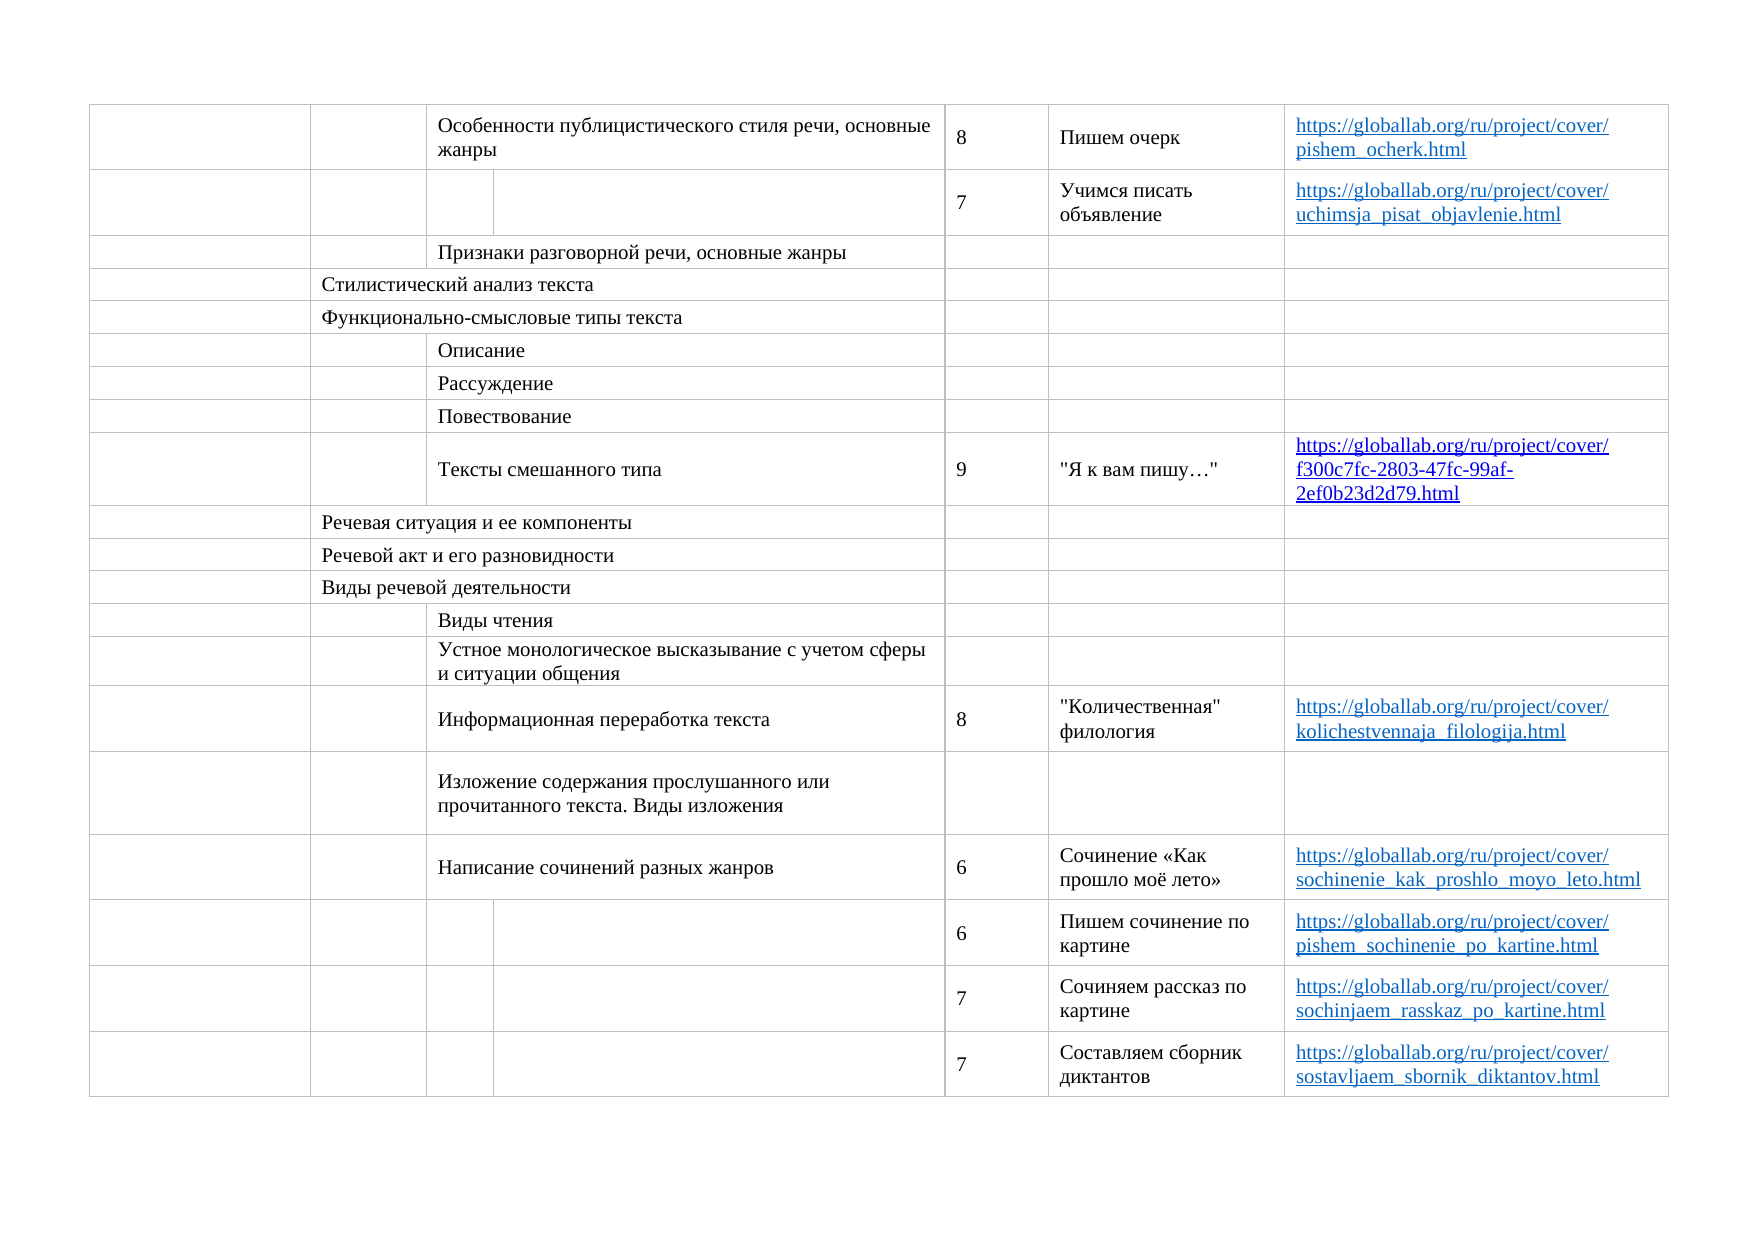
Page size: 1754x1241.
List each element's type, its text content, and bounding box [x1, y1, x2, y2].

table_cell [1285, 269, 1668, 300]
table_cell [90, 400, 310, 432]
table_cell [90, 637, 310, 685]
table_cell https://globallab.org/ru/project/cover/uchimsja_pisat_objavlenie.html [1285, 170, 1668, 235]
table_cell [946, 334, 1048, 366]
table_cell [427, 966, 493, 1031]
table_cell Рассуждение [427, 367, 944, 399]
table_cell Пишем сочинение по картине [1049, 900, 1284, 965]
table_cell [946, 506, 1048, 538]
table_cell [946, 539, 1048, 570]
table_cell [90, 301, 310, 333]
table_cell [311, 966, 426, 1031]
table_cell [1049, 236, 1284, 267]
table_cell [90, 236, 310, 267]
table_cell https://globallab.org/ru/project/cover/sochinjaem_rasskaz_po_kartine.html [1285, 966, 1668, 1031]
table_cell Информационная переработка текста [427, 686, 944, 751]
table_cell [311, 637, 426, 685]
table_cell Повествование [427, 400, 944, 432]
table_cell https://globallab.org/ru/project/cover/f300c7fc-2803-47fc-99af-2ef0b23d2d79.html [1285, 433, 1668, 505]
table_cell Речевой акт и его разновидности [311, 539, 944, 570]
table_cell 8 [946, 105, 1048, 169]
table_cell 7 [946, 966, 1048, 1031]
table_cell [90, 571, 310, 603]
table_cell [1285, 334, 1668, 366]
table_cell Составляем сборник диктантов [1049, 1032, 1284, 1096]
table_cell 8 [946, 686, 1048, 751]
table_cell [946, 400, 1048, 432]
table_cell [90, 170, 310, 235]
table_cell Виды чтения [427, 604, 944, 636]
table_cell 6 [946, 900, 1048, 965]
table_cell [90, 367, 310, 399]
table_cell 7 [946, 1032, 1048, 1096]
table_cell "Я к вам пишу…" [1049, 433, 1284, 505]
table_cell [90, 966, 310, 1031]
table_cell Функционально-смысловые типы текста [311, 301, 944, 333]
table_cell Учимся писать объявление [1049, 170, 1284, 235]
table_cell [311, 686, 426, 751]
table_cell [90, 105, 310, 169]
table_cell [946, 269, 1048, 300]
table_cell [90, 835, 310, 899]
table_cell [1285, 367, 1668, 399]
table_cell Описание [427, 334, 944, 366]
table_cell [311, 900, 426, 965]
table_cell [494, 1032, 944, 1096]
table_cell [311, 752, 426, 834]
table_cell [946, 571, 1048, 603]
table_cell [1049, 269, 1284, 300]
table_cell [311, 1032, 426, 1096]
table_cell [946, 301, 1048, 333]
table_cell [1285, 301, 1668, 333]
table_cell [1049, 400, 1284, 432]
table_cell [1049, 604, 1284, 636]
table_cell 6 [946, 835, 1048, 899]
table_cell https://globallab.org/ru/project/cover/pishem_sochinenie_po_kartine.html [1285, 900, 1668, 965]
table_cell [1049, 539, 1284, 570]
table_cell [311, 236, 426, 267]
table_cell "Количественная" филология [1049, 686, 1284, 751]
table_cell [311, 604, 426, 636]
table_cell [1049, 571, 1284, 603]
table_cell [946, 367, 1048, 399]
table_cell [1049, 637, 1284, 685]
table_cell [90, 1032, 310, 1096]
table_cell [90, 686, 310, 751]
table_cell [90, 539, 310, 570]
table_cell Сочинение «Как прошло моё лето» [1049, 835, 1284, 899]
table_cell 7 [946, 170, 1048, 235]
table_cell Признаки разговорной речи, основные жанры [427, 236, 944, 267]
table_cell [946, 236, 1048, 267]
table_cell [946, 637, 1048, 685]
table_cell [90, 752, 310, 834]
table_cell Тексты смешанного типа [427, 433, 944, 505]
table_cell https://globallab.org/ru/project/cover/sochinenie_kak_proshlo_moyo_leto.html [1285, 835, 1668, 899]
table_cell [311, 367, 426, 399]
table_cell [494, 900, 944, 965]
table_cell [311, 334, 426, 366]
table_cell [494, 170, 944, 235]
table_cell https://globallab.org/ru/project/cover/pishem_ocherk.html [1285, 105, 1668, 169]
table_cell [1285, 539, 1668, 570]
table_cell https://globallab.org/ru/project/cover/sostavljaem_sbornik_diktantov.html [1285, 1032, 1668, 1096]
table_cell [1049, 506, 1284, 538]
table_cell [311, 835, 426, 899]
table_cell [311, 105, 426, 169]
table_cell [311, 400, 426, 432]
table_cell [90, 334, 310, 366]
table_cell [1049, 367, 1284, 399]
table_cell [1285, 506, 1668, 538]
table_cell [311, 170, 426, 235]
table_cell Написание сочинений разных жанров [427, 835, 944, 899]
table_cell [946, 752, 1048, 834]
table_cell [427, 1032, 493, 1096]
table_cell [494, 966, 944, 1031]
table_cell Сочиняем рассказ по картине [1049, 966, 1284, 1031]
table_cell Изложение содержания прослушанного или прочитанного текста. Виды изложения [427, 752, 944, 834]
table_cell Виды речевой деятельности [311, 571, 944, 603]
table_cell [90, 604, 310, 636]
table_cell 9 [946, 433, 1048, 505]
table_cell [427, 170, 493, 235]
table_cell [311, 433, 426, 505]
table_cell [1285, 571, 1668, 603]
table_cell Стилистический анализ текста [311, 269, 944, 300]
table_cell [1285, 637, 1668, 685]
table_cell [1049, 752, 1284, 834]
table_cell [90, 433, 310, 505]
table_cell [1285, 236, 1668, 267]
table_cell Пишем очерк [1049, 105, 1284, 169]
table_cell [946, 604, 1048, 636]
table_cell https://globallab.org/ru/project/cover/kolichestvennaja_filologija.html [1285, 686, 1668, 751]
table_cell [90, 506, 310, 538]
table_cell Особенности публицистического стиля речи, основные жанры [427, 105, 944, 169]
table_cell Устное монологическое высказывание с учетом сферы и ситуации общения [427, 637, 944, 685]
table_cell [1049, 301, 1284, 333]
table_cell [1285, 752, 1668, 834]
table_cell [1285, 604, 1668, 636]
table_cell [1285, 400, 1668, 432]
table_cell [427, 900, 493, 965]
table_cell [90, 900, 310, 965]
table_cell [1049, 334, 1284, 366]
table_cell [90, 269, 310, 300]
table_cell Речевая ситуация и ее компоненты [311, 506, 944, 538]
